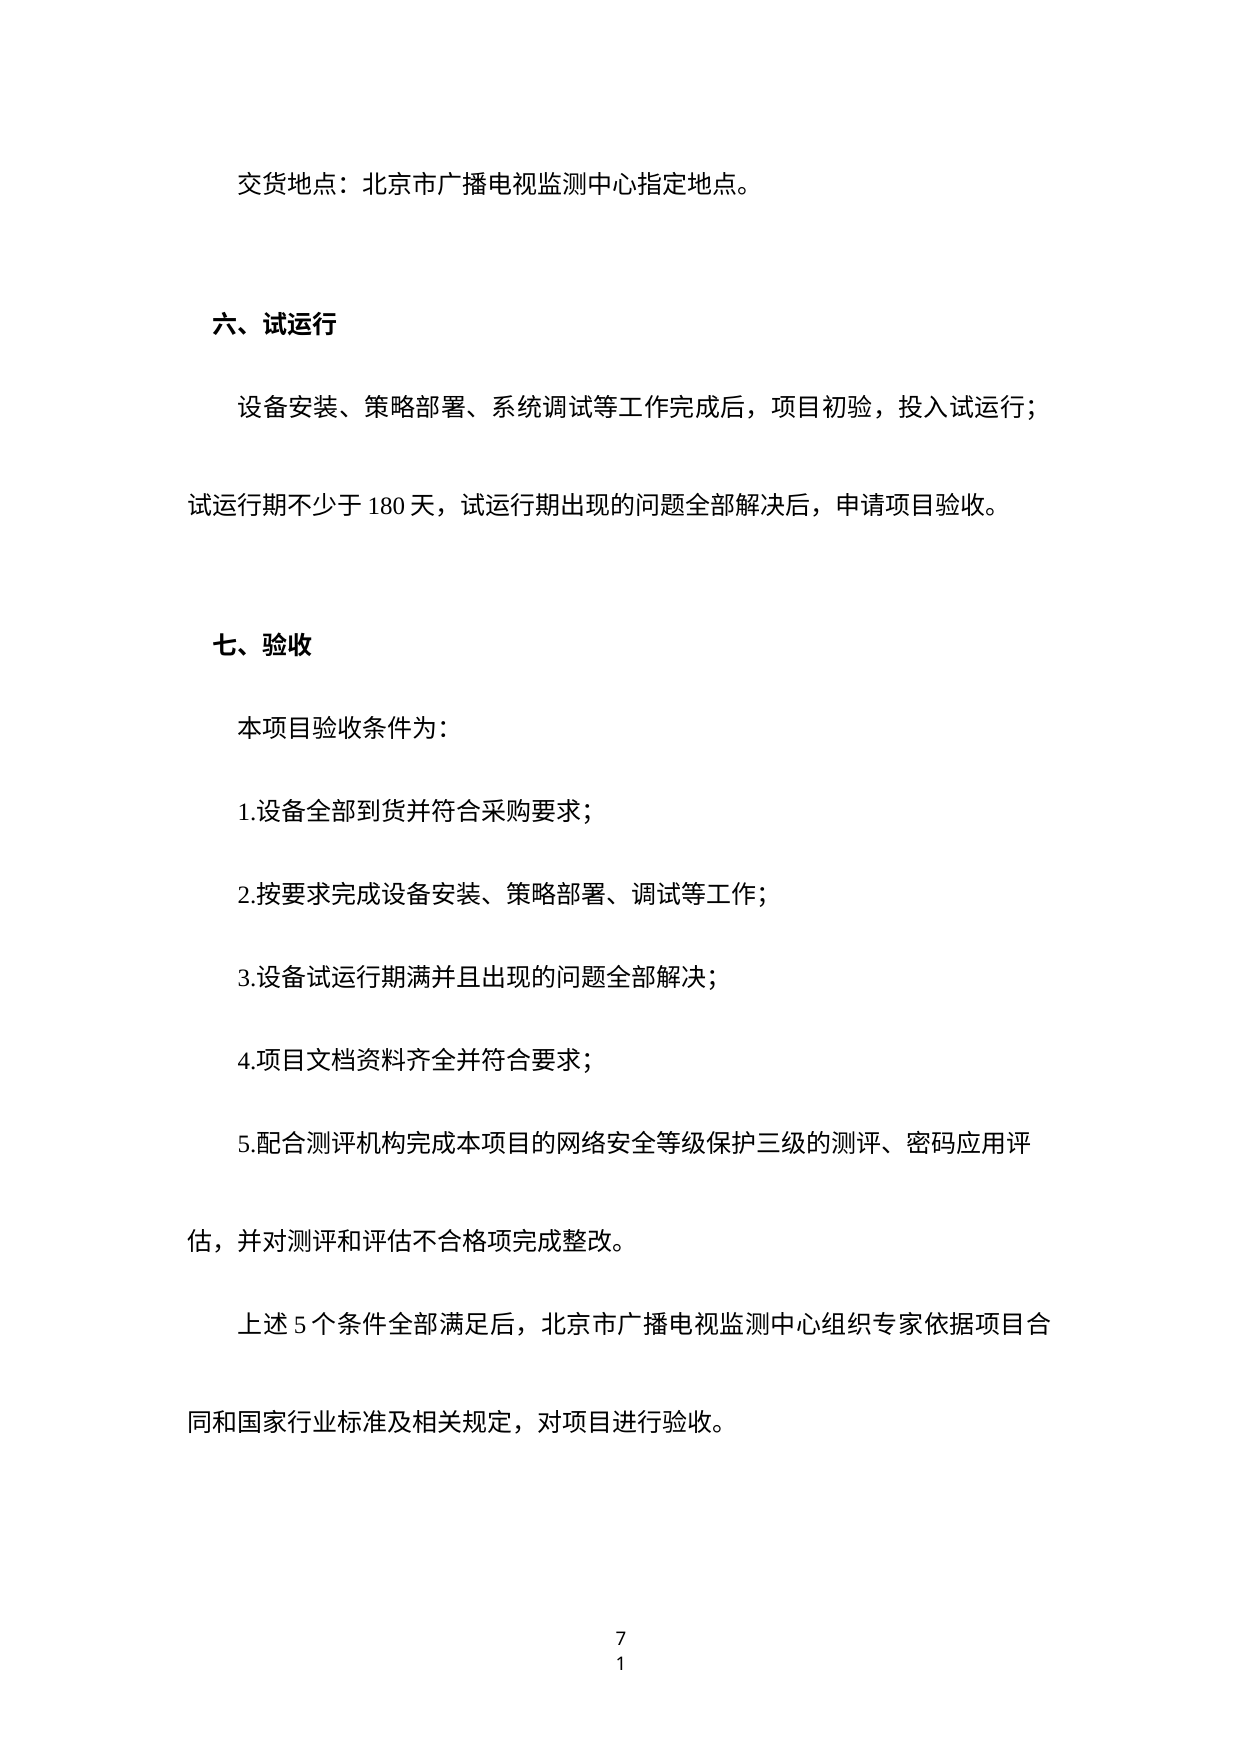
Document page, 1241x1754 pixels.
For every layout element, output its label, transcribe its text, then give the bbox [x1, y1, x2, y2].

text 上述5个条件全部满足后，北京市广播电视监测中心组织专家依据项目合同和国家行业标准及相关规定，对项目进行验收。 [187, 1290, 1053, 1453]
text 设备安装、策略部署、系统调试等工作完成后，项目初验，投入试运行；试运行期不少于180天，试运行期出现的问题全部解决后，申请项目验收。 [187, 373, 1053, 536]
text 六、试运行 [187, 290, 1053, 355]
text 3.设备试运行期满并且出现的问题全部解决； [187, 943, 1053, 1008]
text 本项目验收条件为： [187, 694, 1053, 759]
text 1.设备全部到货并符合采购要求； [187, 777, 1053, 842]
text 七、验收 [187, 611, 1053, 676]
text 交货地点：北京市广播电视监测中心指定地点。 [187, 150, 1053, 215]
text 5.配合测评机构完成本项目的网络安全等级保护三级的测评、密码应用评估，并对测评和评估不合格项完成整改。 [187, 1109, 1053, 1272]
text 2.按要求完成设备安装、策略部署、调试等工作； [187, 860, 1053, 925]
text 4.项目文档资料齐全并符合要求； [187, 1026, 1053, 1091]
